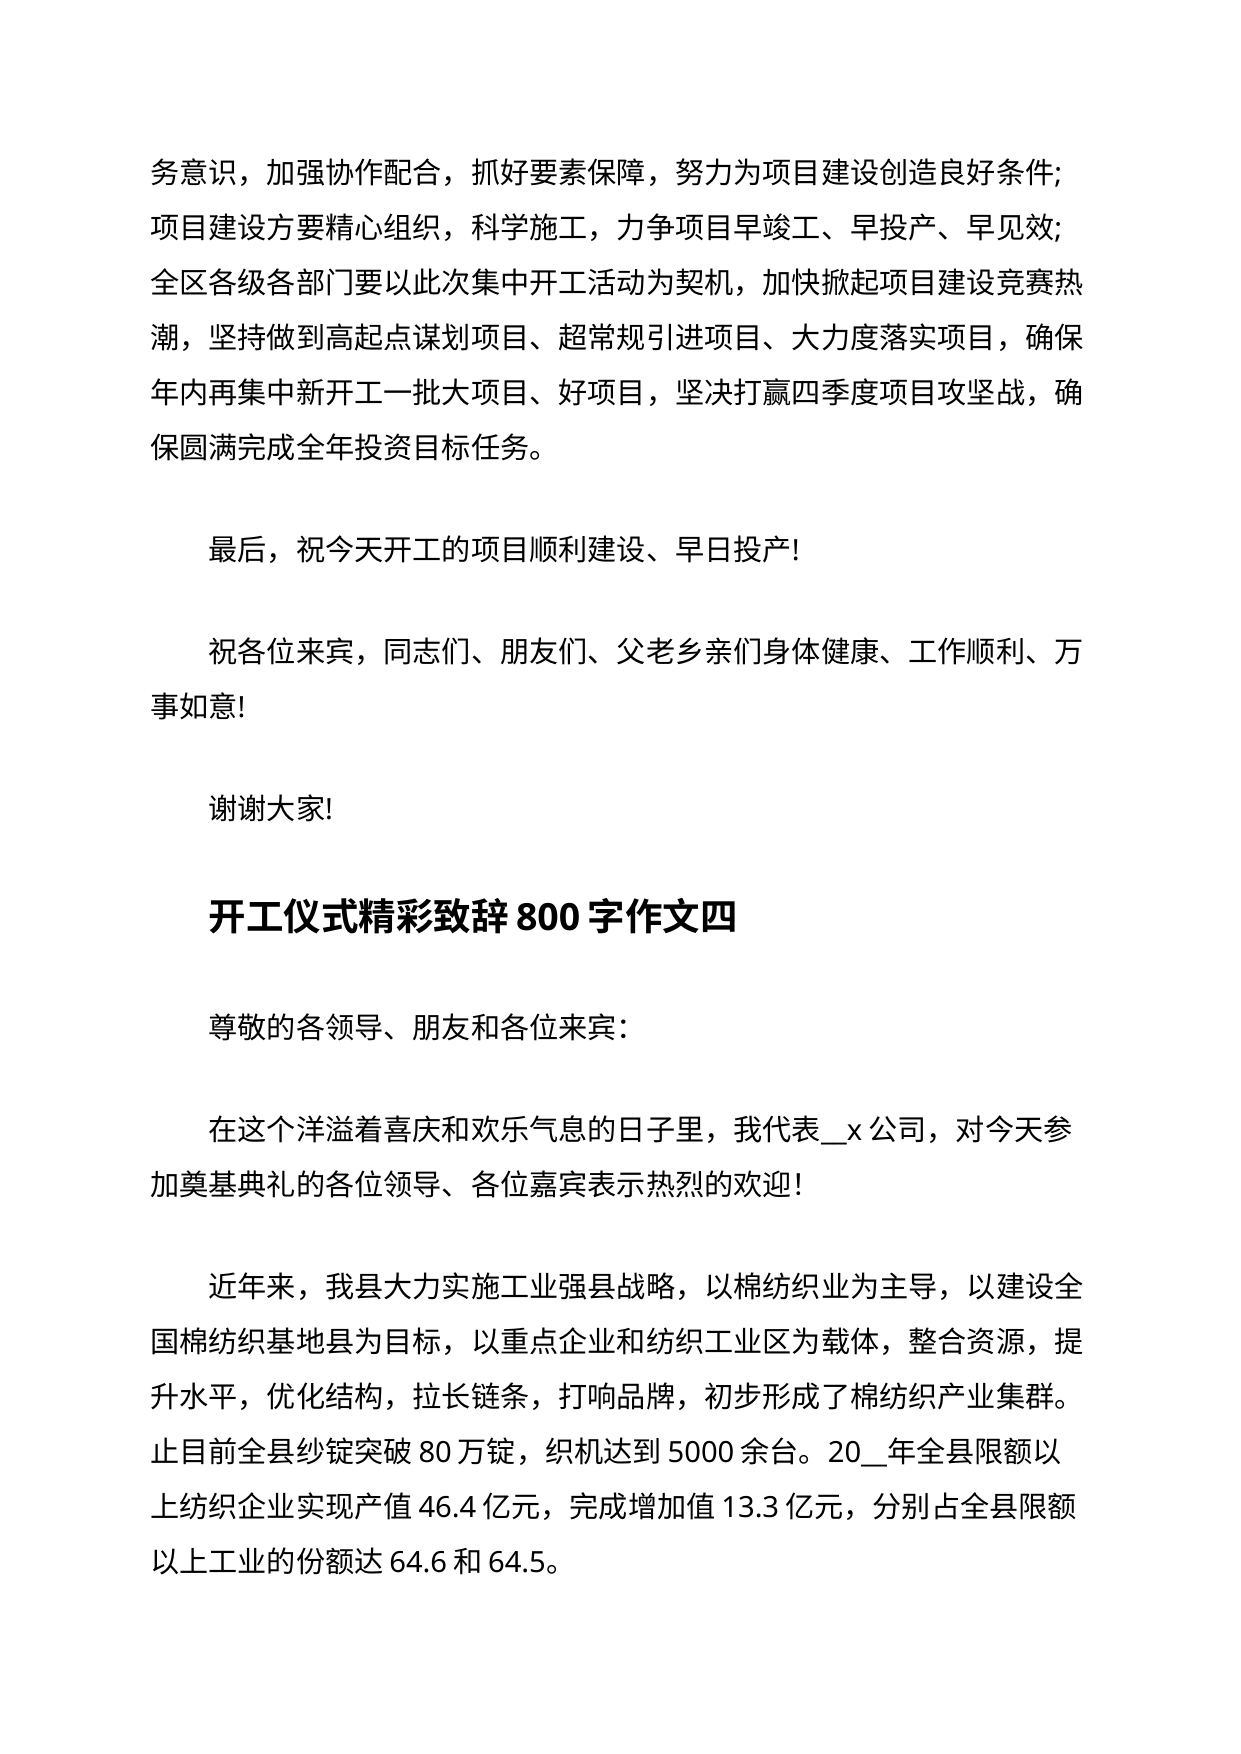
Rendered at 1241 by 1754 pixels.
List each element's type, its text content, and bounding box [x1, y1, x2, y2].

text 尊敬的各领导、朋友和各位来宾： [150, 1005, 1090, 1047]
text 最后，祝今天开工的项目顺利建设、早日投产! [150, 526, 1090, 569]
text 开工仪式精彩致辞800字作文四 [150, 887, 1090, 942]
text 在这个洋溢着喜庆和欢乐气息的日子里，我代表__x公司，对今天参加奠基典礼的各位领导、各位嘉宾表示热烈的欢迎！ [150, 1107, 1090, 1204]
text 近年来，我县大力实施工业强县战略，以棉纺织业为主导，以建设全国棉纺织基地县为目标，以重点企业和纺织工业区为载体，整合资源，提升水平，优化结构，拉长链条，打响品牌，初步形成了棉纺织产业集群。止目前全县纱锭突破80万锭，织机达到5000余台。20__年全县限额以上纺织企业实现产值46.4亿元，完成增加值13.3亿元，分别占全县限额以上工业的份额达64.6和64.5。 [150, 1263, 1090, 1581]
text 祝各位来宾，同志们、朋友们、父老乡亲们身体健康、工作顺利、万事如意! [150, 628, 1090, 726]
text 谢谢大家! [150, 785, 1090, 828]
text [150, 150, 1090, 467]
